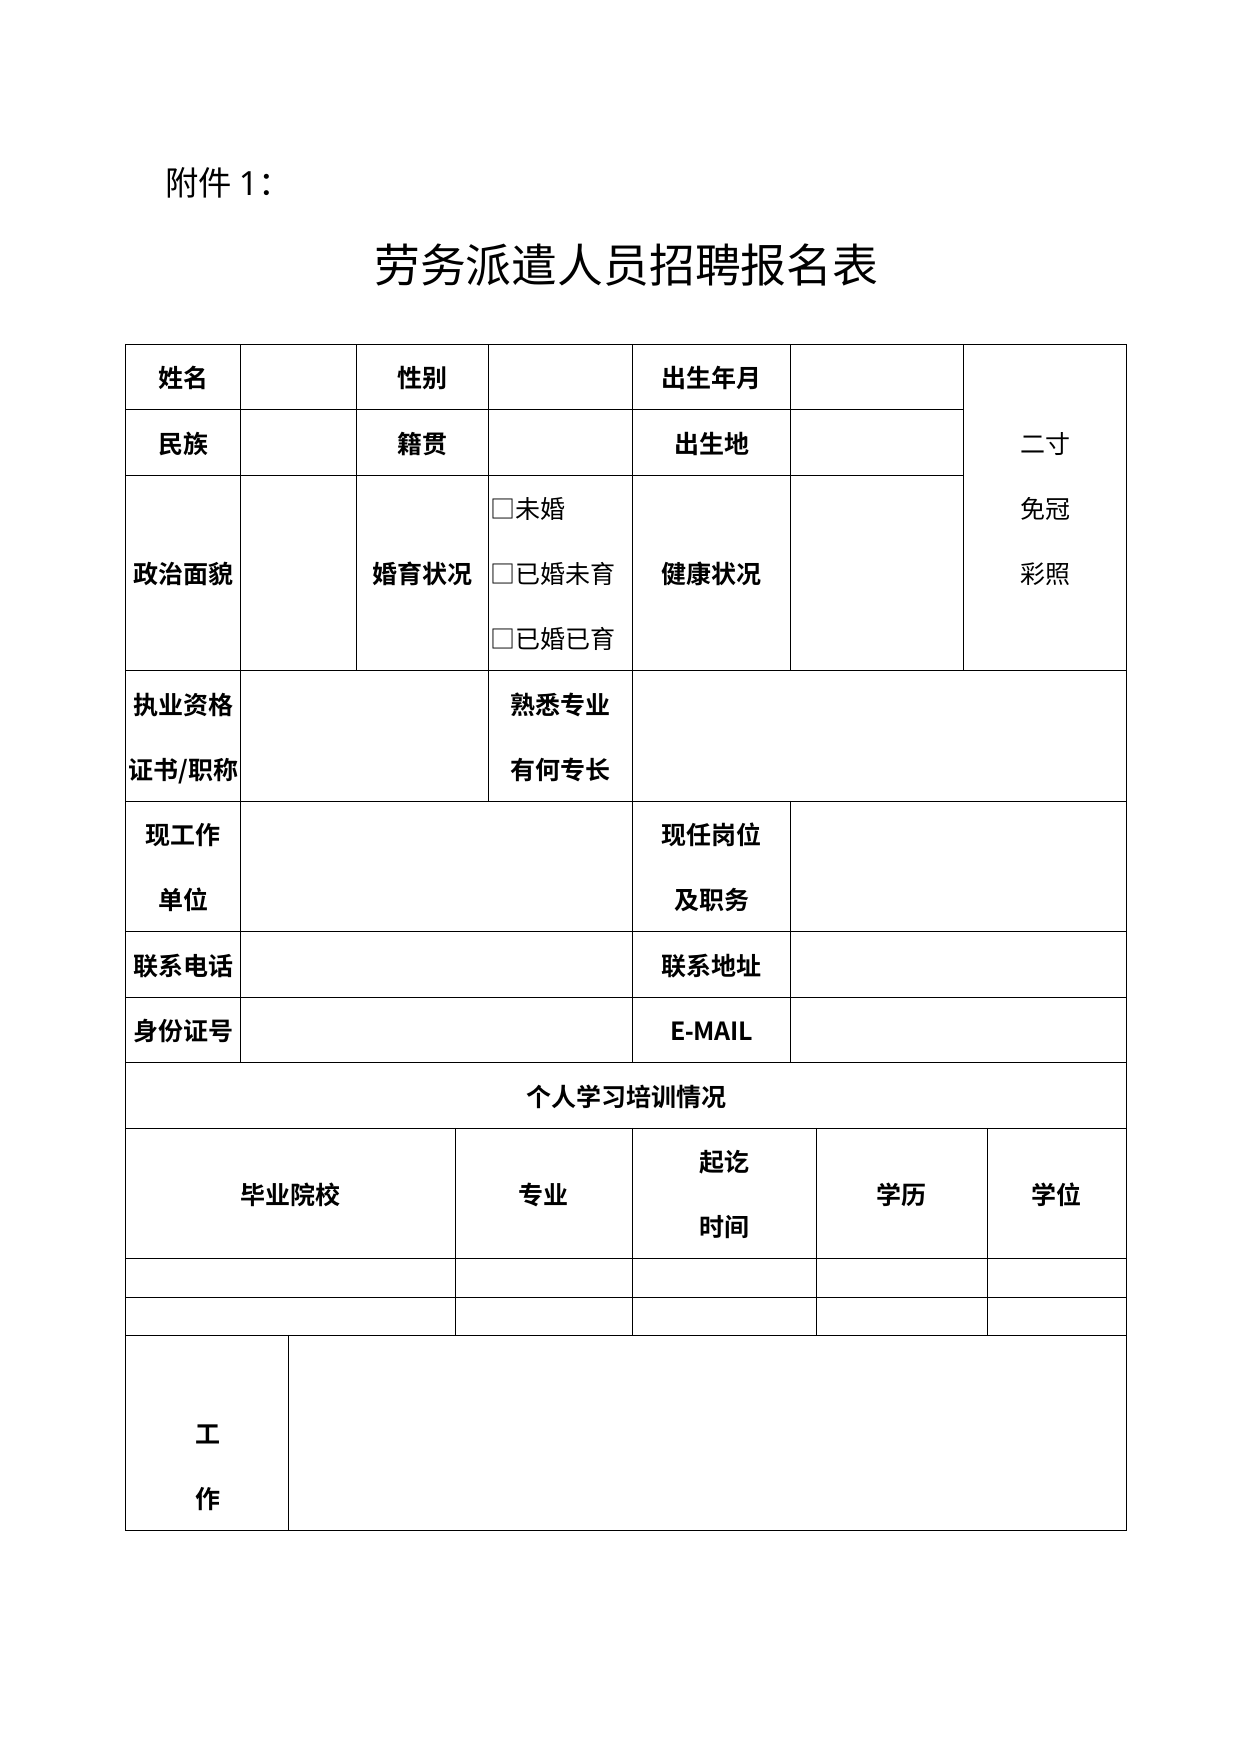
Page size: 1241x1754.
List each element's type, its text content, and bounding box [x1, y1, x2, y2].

table_cell [988, 1298, 1126, 1335]
table_cell [791, 932, 1126, 997]
table_header 姓名 [126, 345, 240, 409]
table_cell 现工作 单位 [126, 802, 240, 931]
table_header 二寸 免冠 彩照 [964, 345, 1126, 670]
table_cell [289, 1336, 1126, 1530]
table_cell 政治面貌 [126, 476, 240, 670]
table_cell [241, 476, 356, 670]
table_cell [817, 1259, 987, 1297]
table_header 性别 [357, 345, 488, 409]
table_cell [791, 410, 963, 475]
table_cell [241, 671, 488, 801]
table_cell [988, 1259, 1126, 1297]
table_header 出生年月 [633, 345, 790, 409]
table_cell [791, 802, 1126, 931]
table_cell [126, 1259, 455, 1297]
table_cell [633, 1298, 816, 1335]
table_cell 健康状况 [633, 476, 790, 670]
table_cell 婚育状况 [357, 476, 488, 670]
table_cell [241, 932, 632, 997]
table_cell 现任岗位 及职务 [633, 802, 790, 931]
table_cell 执业资格证书/职称 [126, 671, 240, 801]
table_cell [126, 1298, 455, 1335]
table_cell [456, 1298, 632, 1335]
table_cell 民族 [126, 410, 240, 475]
table_cell 联系地址 [633, 932, 790, 997]
table_header [489, 345, 632, 409]
table_cell [241, 410, 356, 475]
table_cell 工 作 简 历 [126, 1336, 288, 1530]
table_cell 学位 [988, 1129, 1126, 1258]
table_cell [817, 1298, 987, 1335]
table_cell 起讫 时间 [633, 1129, 816, 1258]
text 劳务派遣人员招聘报名表 [165, 214, 1087, 311]
table_cell 熟悉专业 有何专长 [489, 671, 632, 801]
table_cell [633, 671, 1126, 801]
table_cell [241, 802, 632, 931]
table_cell [791, 476, 963, 670]
table_cell 身份证号 [126, 998, 240, 1062]
table_cell 出生地 [633, 410, 790, 475]
table_cell 专业 [456, 1129, 632, 1258]
table_cell 联系电话 [126, 932, 240, 997]
table_cell [791, 998, 1126, 1062]
table_cell 毕业院校 [126, 1129, 455, 1258]
table_header [241, 345, 356, 409]
table_cell 学历 [817, 1129, 987, 1258]
table_cell 个人学习培训情况 [126, 1063, 1126, 1128]
table_cell □未婚 □已婚未育 □已婚已育 [489, 476, 632, 670]
table_cell [241, 998, 632, 1062]
table_cell 籍贯 [357, 410, 488, 475]
table_header [791, 345, 963, 409]
text 附件1： [165, 149, 1087, 214]
table_cell [456, 1259, 632, 1297]
table_cell [489, 410, 632, 475]
table_cell [633, 1259, 816, 1297]
table_cell E-MAIL [633, 998, 790, 1062]
